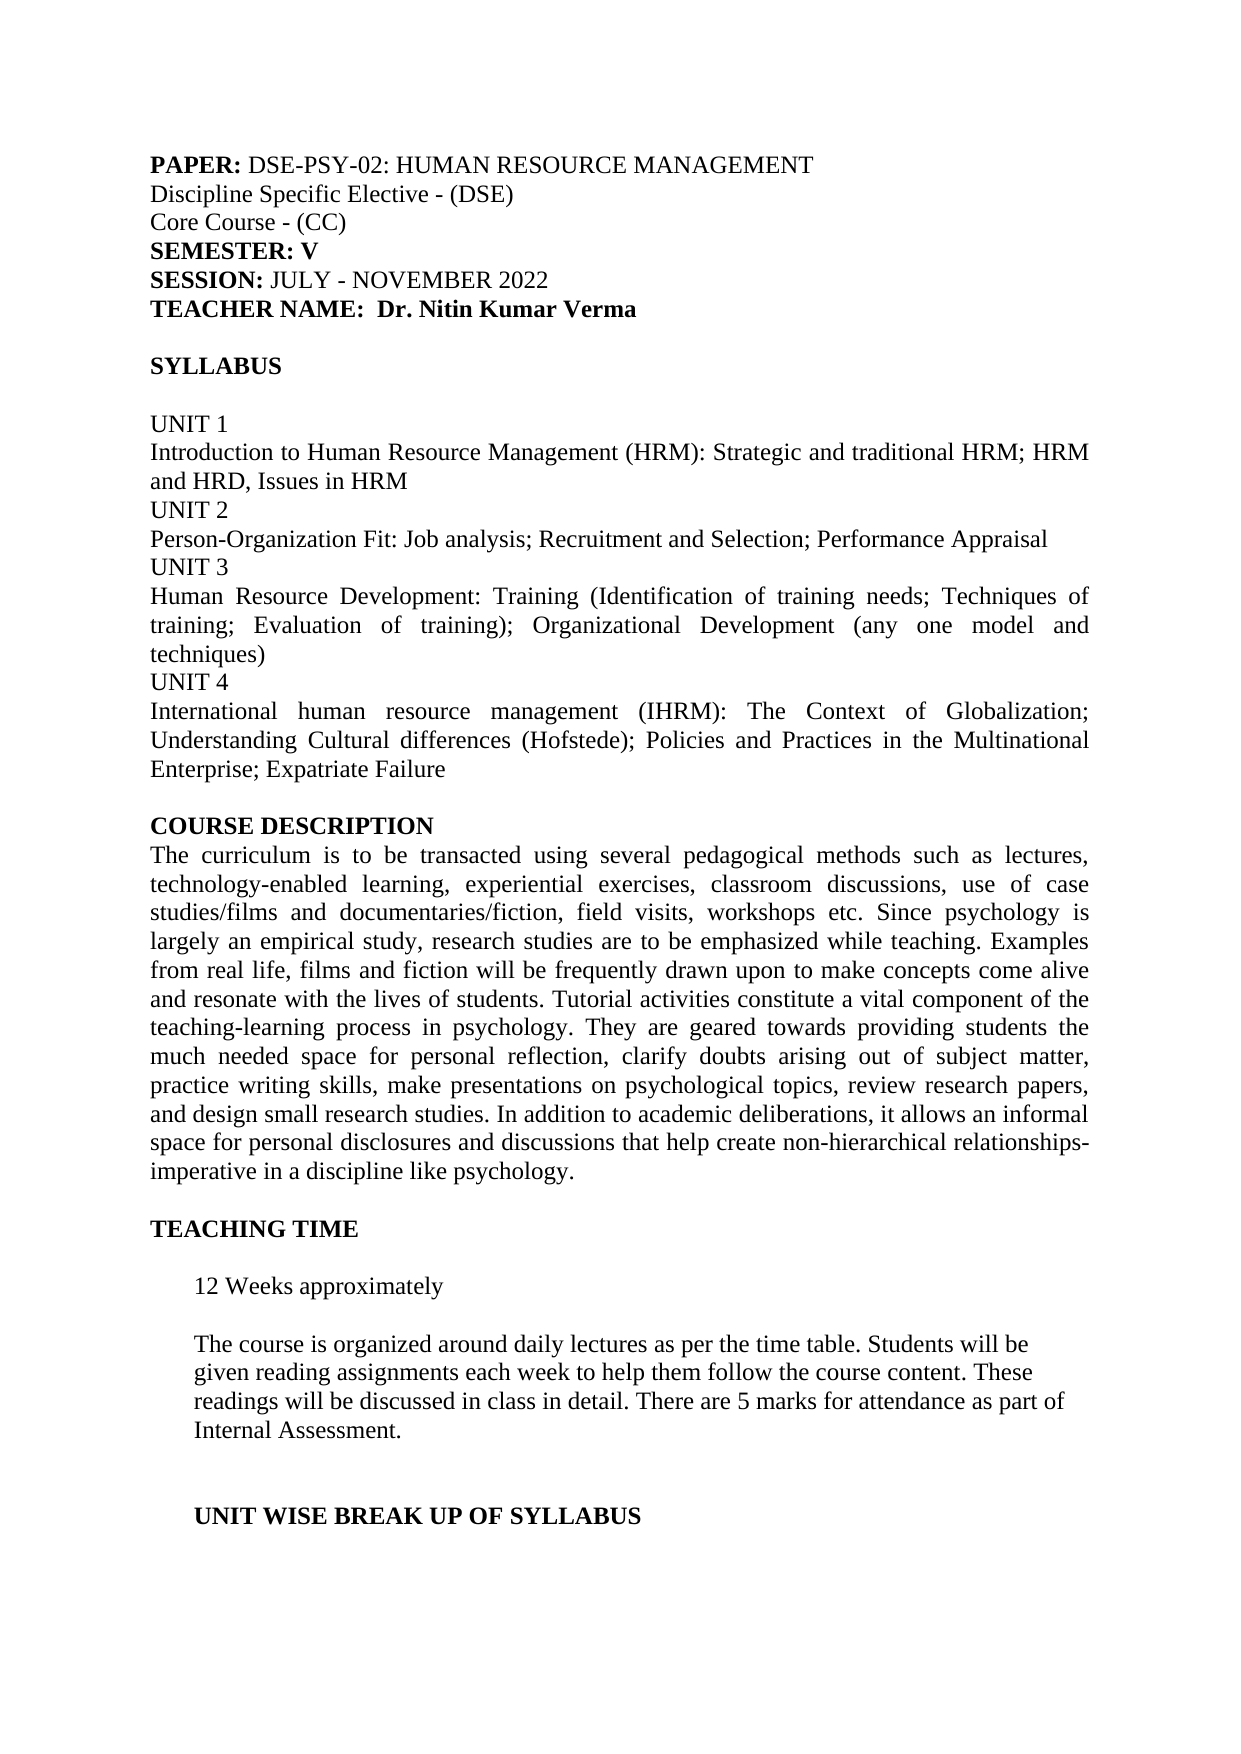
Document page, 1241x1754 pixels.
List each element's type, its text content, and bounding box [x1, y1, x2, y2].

list 12 Weeks approximately [194, 1271, 1090, 1300]
text COURSE DESCRIPTION [150, 811, 1090, 840]
text UNIT 2 [150, 495, 1090, 524]
text PAPER: DSE-PSY-02: HUMAN RESOURCE MANAGEMENT [150, 150, 1090, 179]
text TEACHING TIME [150, 1214, 1090, 1242]
text SEMESTER: V [150, 236, 1090, 265]
text International human resource management (IHRM): The Context of Globalization; Understanding Cultural differences (Hofstede); Policies and Practices in the Multinational Enterprise; Expatriate Failure [150, 696, 1090, 782]
text The curriculum is to be transacted using several pedagogical methods such as lectures, technology-enabled learning, experiential exercises, classroom discussions, use of case studies/films and documentaries/fiction, field visits, workshops etc. Since psychology is largely an empirical study, research studies are to be emphasized while teaching. Examples from real life, films and fiction will be frequently drawn upon to make concepts come alive and resonate with the lives of students. Tutorial activities constitute a vital component of the teaching-learning process in psychology. They are geared towards providing students the much needed space for personal reflection, clarify doubts arising out of subject matter, practice writing skills, make presentations on psychological topics, review research papers, and design small research studies. In addition to academic deliberations, it allows an informal space for personal disclosures and discussions that help create non-hierarchical relationships- imperative in a discipline like psychology. [150, 840, 1090, 1185]
text UNIT 1 [150, 409, 1090, 437]
text Human Resource Development: Training (Identification of training needs; Techniques of training; Evaluation of training); Organizational Development (any one model and techniques) [150, 581, 1090, 667]
list The course is organized around daily lectures as per the time table. Students will be given reading assignments each week to help them follow the course content. These readings will be discussed in class in detail. There are 5 marks for attendance as part of Internal Assessment. [194, 1329, 1090, 1444]
text UNIT 3 [150, 552, 1090, 581]
text Person-Organization Fit: Job analysis; Recruitment and Selection; Performance Appraisal [150, 524, 1090, 552]
text SYLLABUS [150, 351, 1090, 380]
list UNIT WISE BREAK UP OF SYLLABUS [194, 1501, 1090, 1530]
text Discipline Specific Elective - (DSE) [150, 179, 1090, 207]
text Introduction to Human Resource Management (HRM): Strategic and traditional HRM; HRM and HRD, Issues in HRM [150, 437, 1090, 495]
text UNIT 4 [150, 667, 1090, 696]
text TEACHER NAME: Dr. Nitin Kumar Verma [150, 294, 1090, 322]
text Core Course - (CC) [150, 207, 1090, 236]
text SESSION: JULY - NOVEMBER 2022 [150, 265, 1090, 294]
